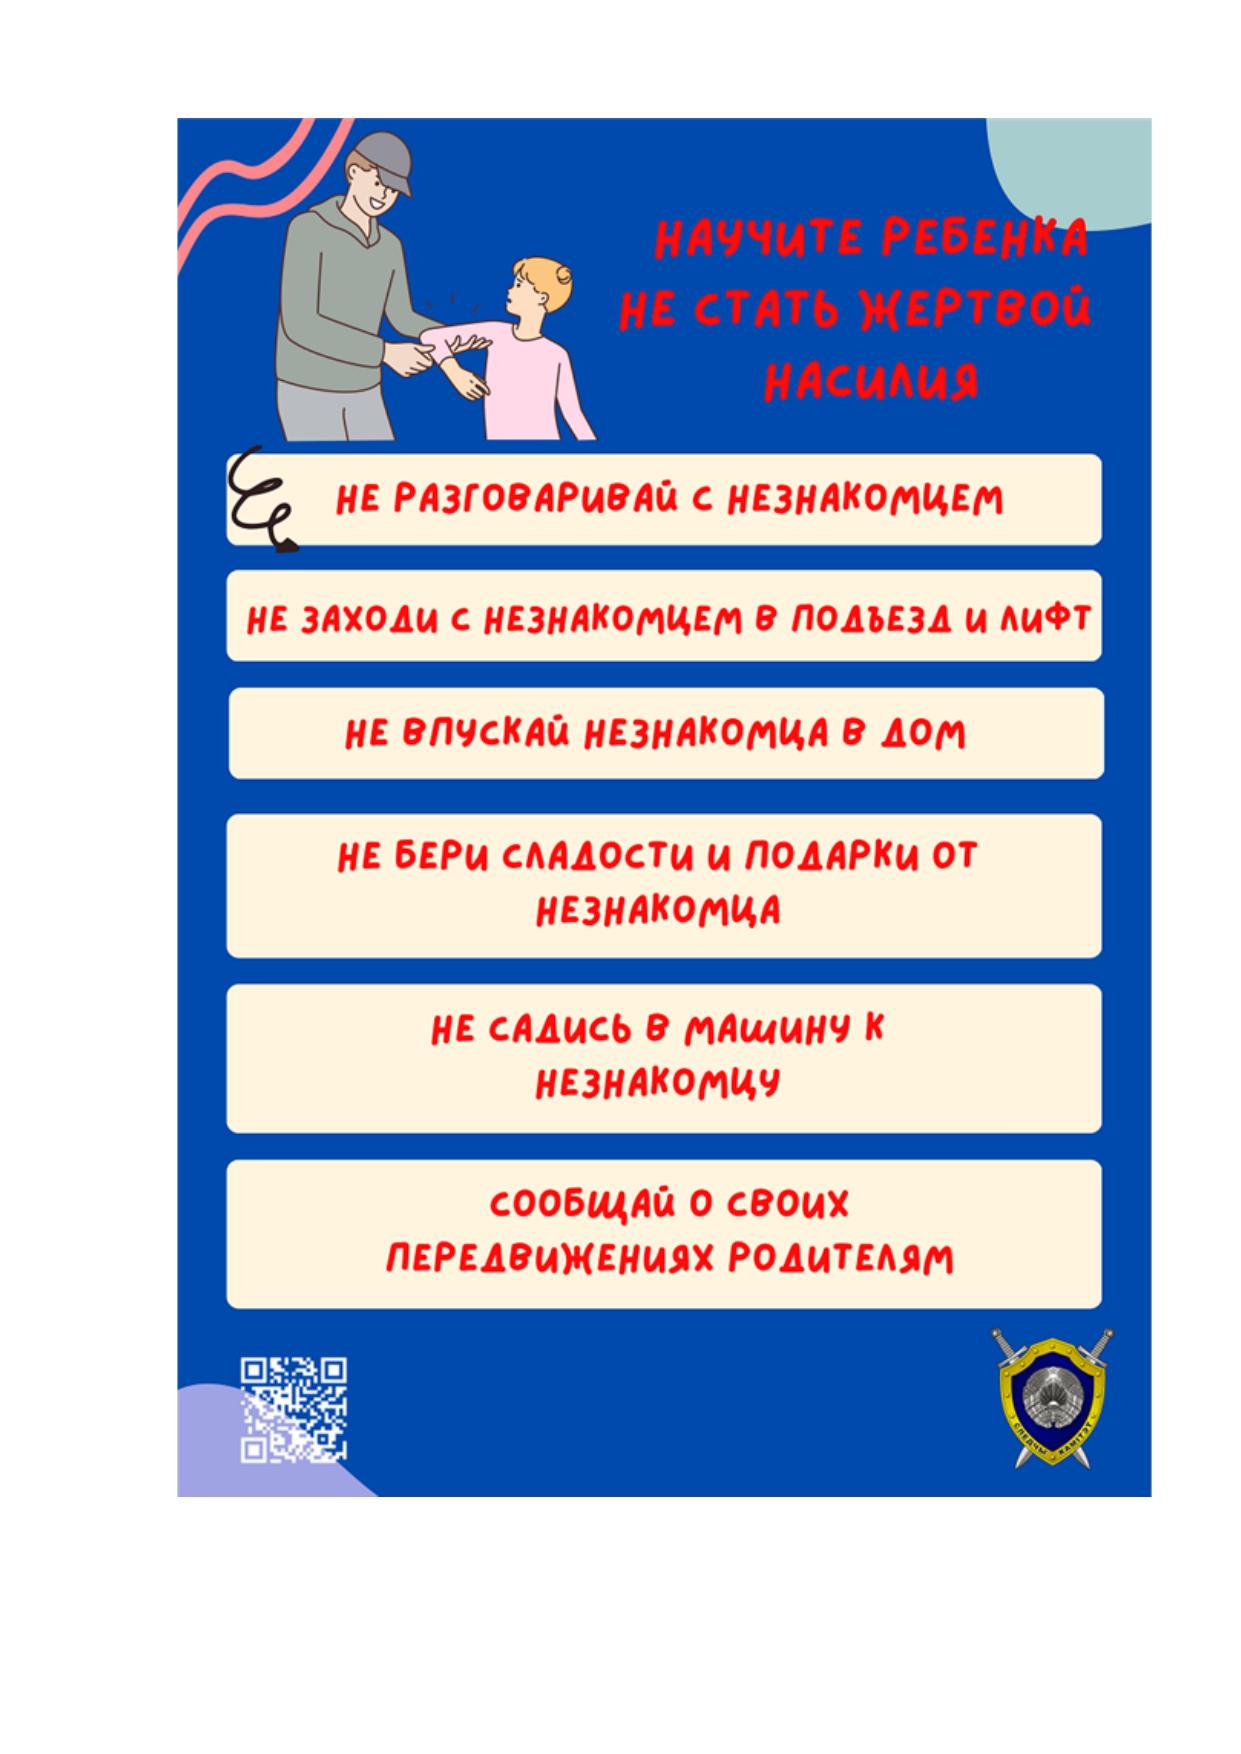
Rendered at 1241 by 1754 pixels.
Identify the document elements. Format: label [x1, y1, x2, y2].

picture [177, 118, 1152, 1497]
